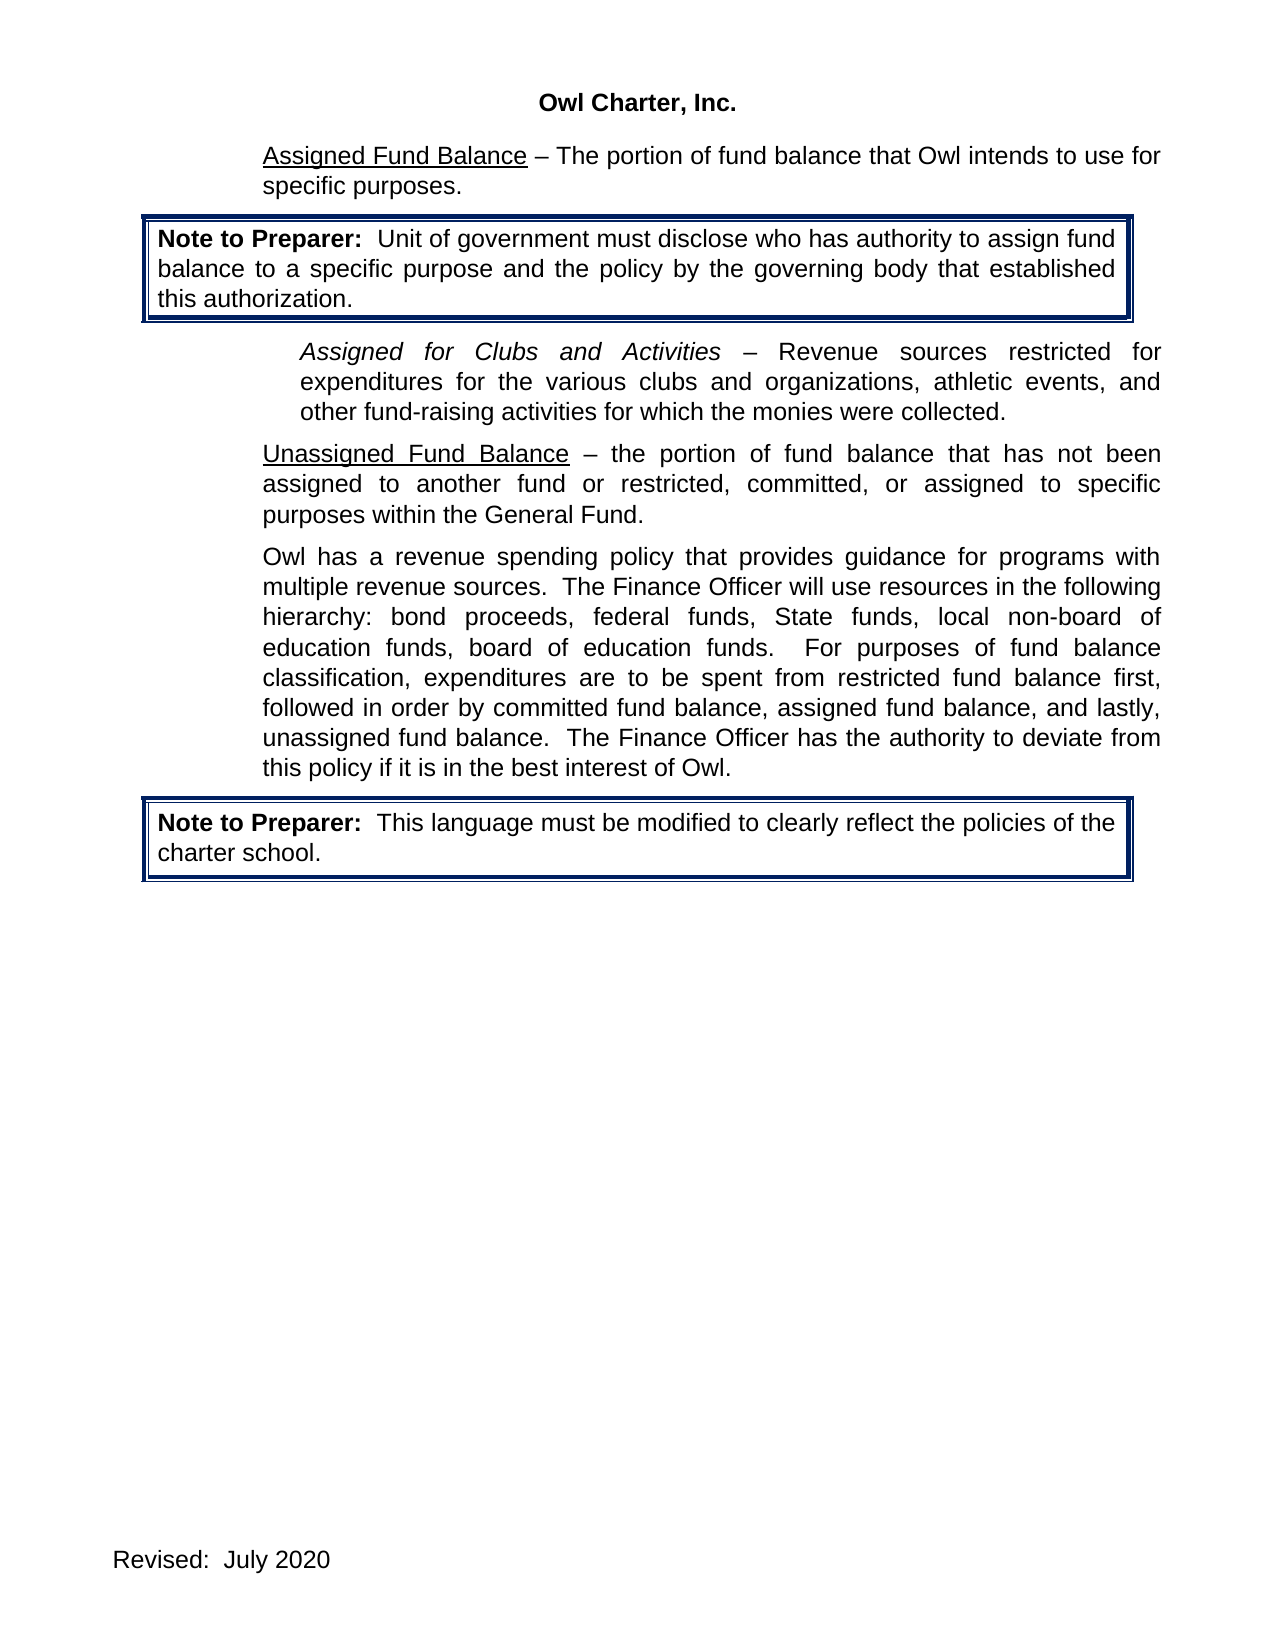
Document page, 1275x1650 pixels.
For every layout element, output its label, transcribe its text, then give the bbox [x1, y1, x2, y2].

text Assigned Fund Balance – The portion of fund balance that Owl intends to use for specific purposes. [112, 141, 1162, 200]
text Note to Preparer: This language must be modified to clearly reflect the policies of the charter school. [149, 803, 1126, 875]
text Owl has a revenue spending policy that provides guidance for programs with multiple revenue sources. The Finance Officer will use resources in the following hierarchy: bond proceeds, federal funds, State funds, local non-board of education funds, board of education funds. For purposes of fund balance classification, expenditures are to be spent from restricted fund balance first, followed in order by committed fund balance, assigned fund balance, and lastly, unassigned fund balance. The Finance Officer has the authority to deviate from this policy if it is in the best interest of Owl. [112, 542, 1162, 782]
text Assigned for Clubs and Activities – Revenue sources restricted for expenditures for the various clubs and organizations, athletic events, and other fund-raising activities for which the monies were collected. [112, 337, 1162, 426]
text Note to Preparer: Unit of government must disclose who has authority to assign fund balance to a specific purpose and the policy by the governing body that established this authorization. [149, 222, 1126, 315]
text Unassigned Fund Balance – the portion of fund balance that has not been assigned to another fund or restricted, committed, or assigned to specific purposes within the General Fund. [112, 439, 1162, 528]
